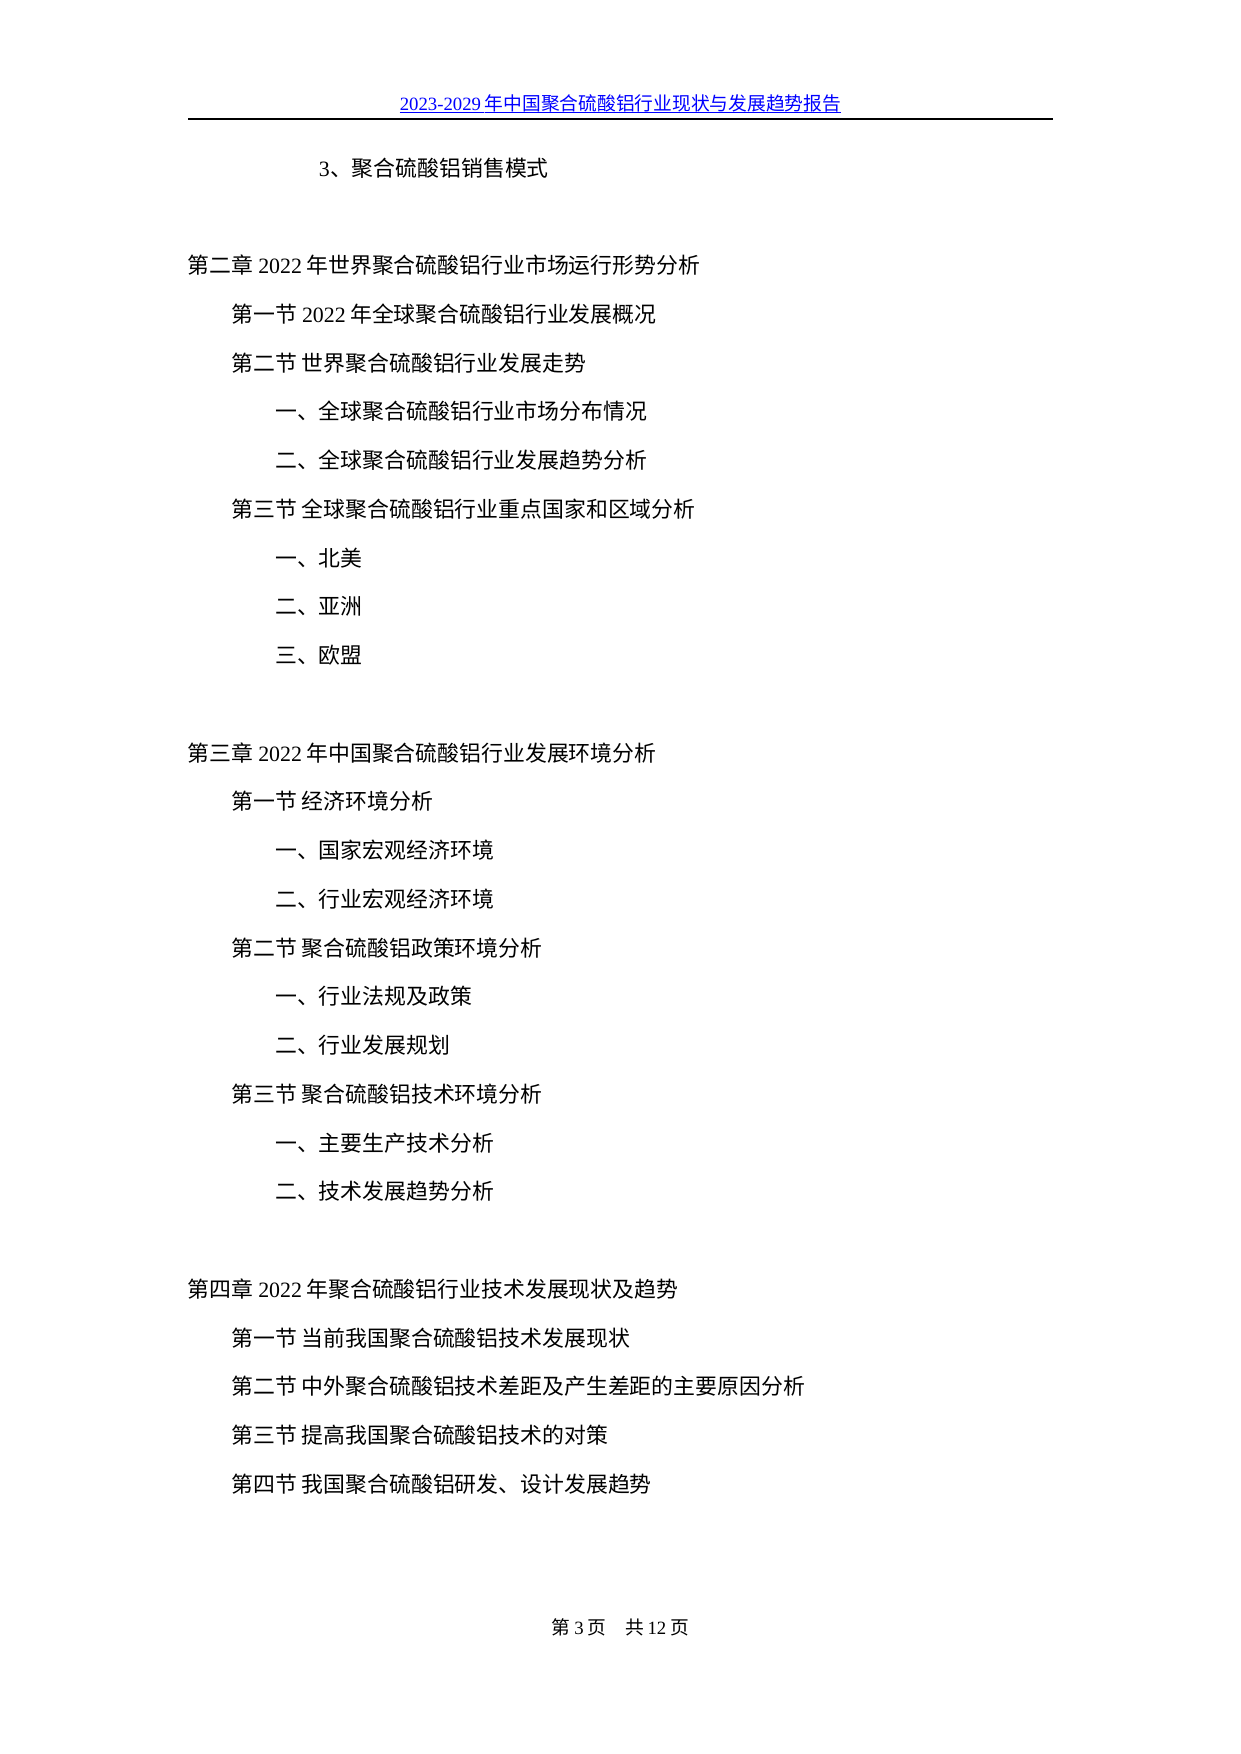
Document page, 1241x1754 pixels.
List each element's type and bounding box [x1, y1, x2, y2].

text [187, 150, 1053, 1499]
